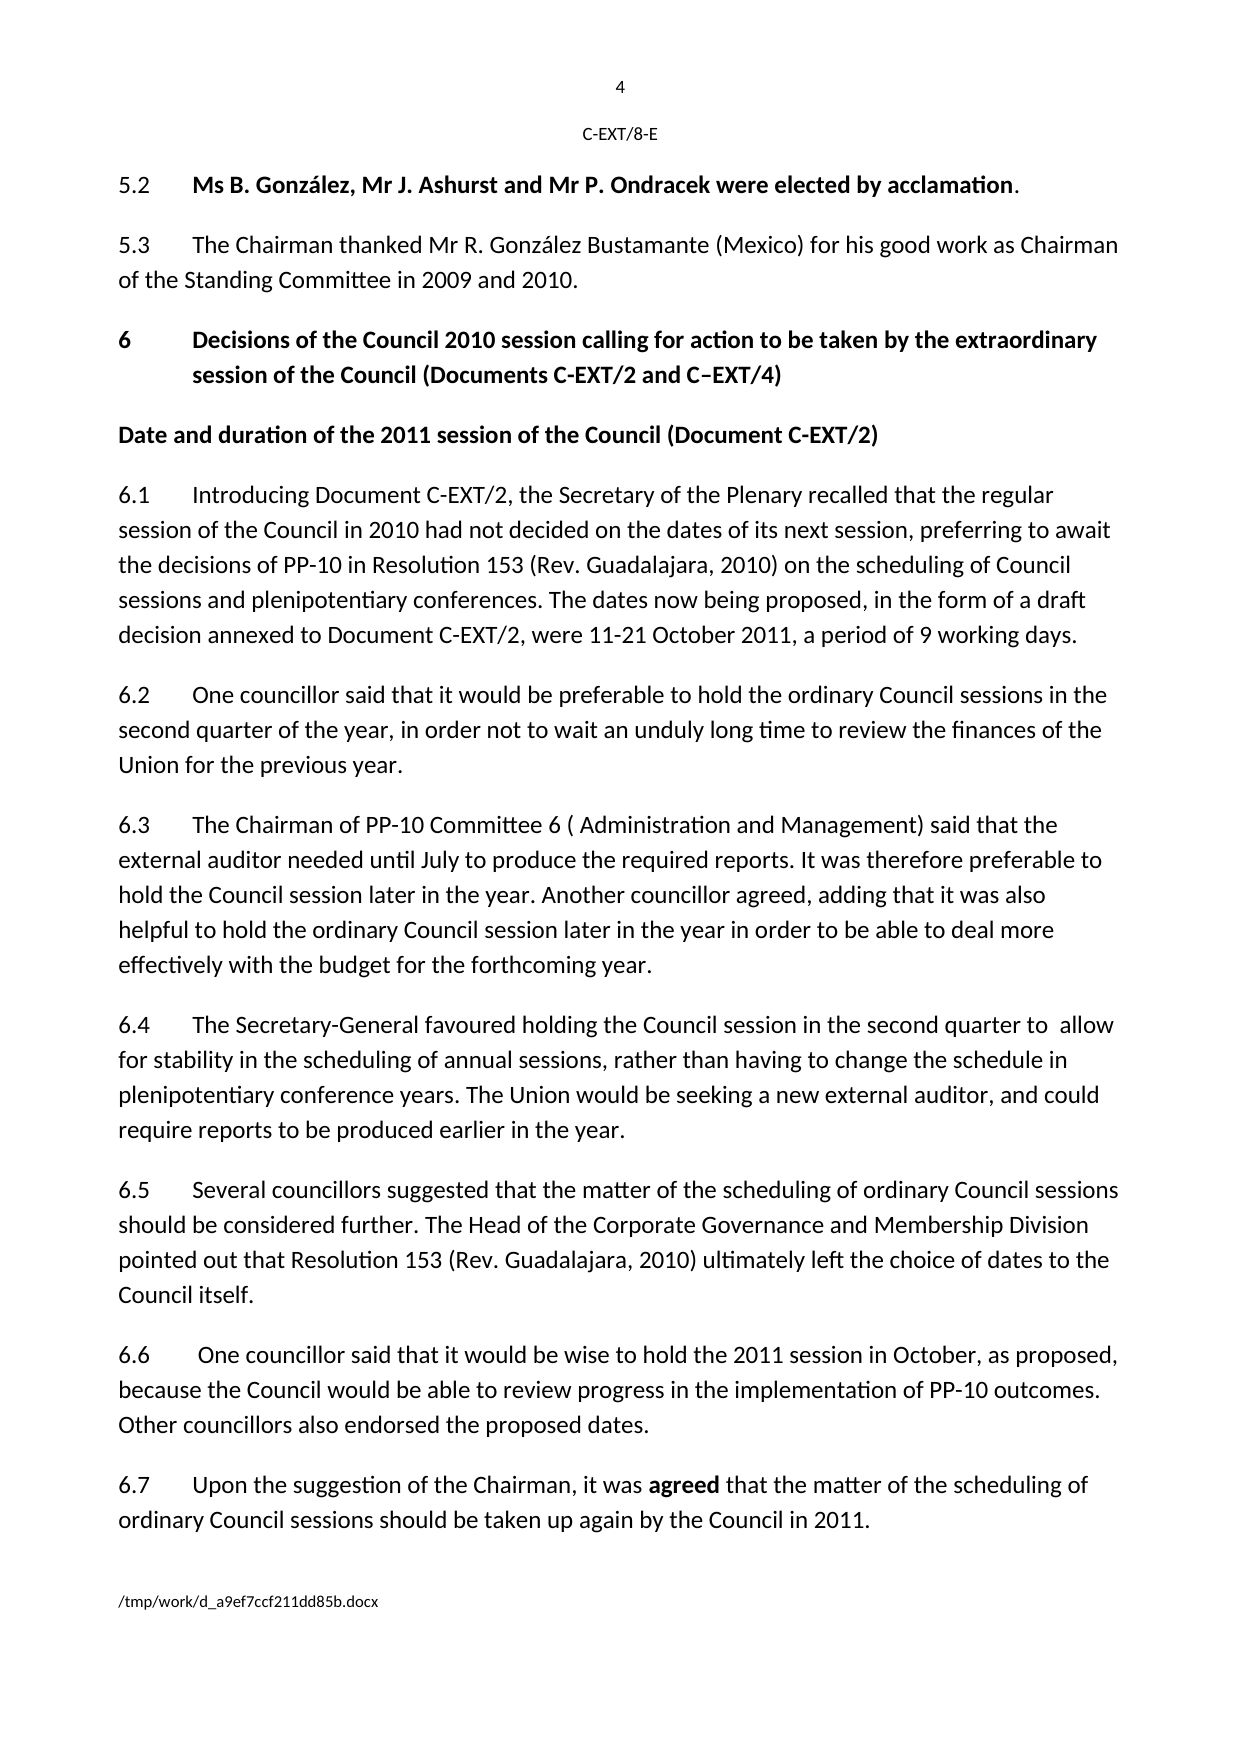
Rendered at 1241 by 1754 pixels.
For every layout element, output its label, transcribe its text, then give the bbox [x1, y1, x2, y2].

text 6.1 Introducing Document C-EXT/2, the Secretary of the Plenary recalled that the regular session of the Council in 2010 had not decided on the dates of its next session, preferring to await the decisions of PP-10 in Resolution 153 (Rev. Guadalajara, 2010) on the scheduling of Council sessions and plenipotentiary conferences. The dates now being proposed, in the form of a draft decision annexed to Document C-EXT/2, were 11-21 October 2011, a period of 9 working days. [118, 479, 1122, 650]
text 6.7 Upon the suggestion of the Chairman, it was agreed that the matter of the scheduling of ordinary Council sessions should be taken up again by the Council in 2011. [118, 1469, 1122, 1535]
text 6.4 The Secretary-General favoured holding the Council session in the second quarter to allow for stability in the scheduling of annual sessions, rather than having to change the schedule in plenipotentiary conference years. The Union would be seeking a new external auditor, and could require reports to be produced earlier in the year. [118, 1009, 1122, 1145]
text 6.6 One councillor said that it would be wise to hold the 2011 session in October, as proposed, because the Council would be able to review progress in the implementation of PP-10 outcomes. Other councillors also endorsed the proposed dates. [118, 1339, 1122, 1440]
text 6.2 One councillor said that it would be preferable to hold the ordinary Council sessions in the second quarter of the year, in order not to wait an unduly long time to review the finances of the Union for the previous year. [118, 679, 1122, 780]
text 6 Decisions of the Council 2010 session calling for action to be taken by the extraordinary session of the Council (Documents C-EXT/2 and C–EXT/4) [118, 324, 1122, 390]
text 5.2 Ms B. González, Mr J. Ashurst and Mr P. Ondracek were elected by acclamation. [118, 169, 1122, 200]
text 6.3 The Chairman of PP-10 Committee 6 ( Administration and Management) said that the external auditor needed until July to produce the required reports. It was therefore preferable to hold the Council session later in the year. Another councillor agreed, adding that it was also helpful to hold the ordinary Council session later in the year in order to be able to deal more effectively with the budget for the forthcoming year. [118, 809, 1122, 980]
text 5.3 The Chairman thanked Mr R. González Bustamante (Mexico) for his good work as Chairman of the Standing Committee in 2009 and 2010. [118, 229, 1122, 295]
text Date and duration of the 2011 session of the Council (Document C-EXT/2) [118, 419, 1122, 450]
text 6.5 Several councillors suggested that the matter of the scheduling of ordinary Council sessions should be considered further. The Head of the Corporate Governance and Membership Division pointed out that Resolution 153 (Rev. Guadalajara, 2010) ultimately left the choice of dates to the Council itself. [118, 1174, 1122, 1310]
